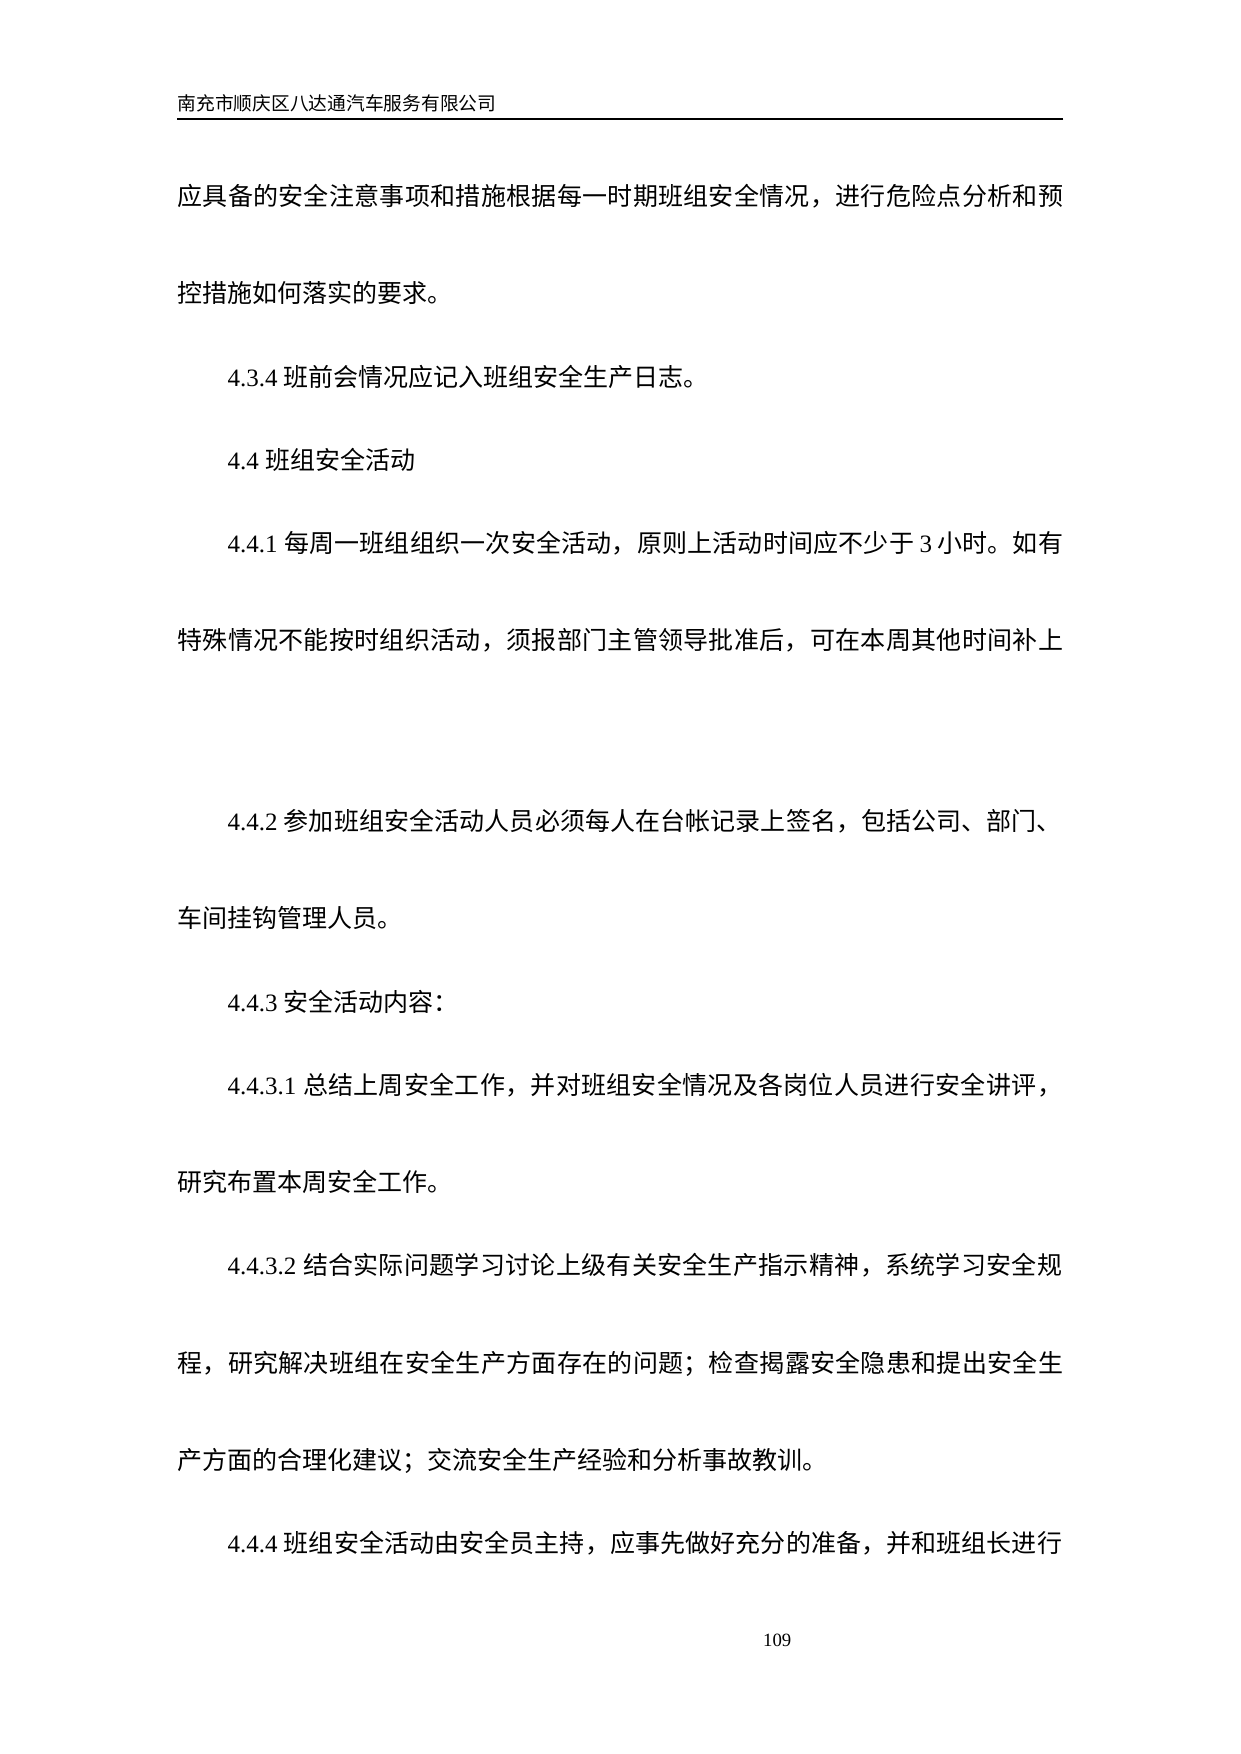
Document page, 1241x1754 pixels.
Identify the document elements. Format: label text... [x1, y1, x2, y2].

text 4.4.2 参加班组安全活动人员必须每人在台帐记录上签名，包括公司、部门、车间挂钩管理人员。 [177, 787, 1063, 949]
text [177, 1509, 1063, 1574]
text 4.4 班组安全活动 [177, 426, 1063, 491]
text 4.4.1 每周一班组组织一次安全活动，原则上活动时间应不少于3小时。如有特殊情况不能按时组织活动，须报部门主管领导批准后，可在本周其他时间补上。 [177, 509, 1063, 769]
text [177, 162, 1063, 324]
text 4.4.3.1 总结上周安全工作，并对班组安全情况及各岗位人员进行安全讲评，研究布置本周安全工作。 [177, 1051, 1063, 1213]
text 4.4.3 安全活动内容： [177, 968, 1063, 1033]
text 4.4.3.2 结合实际问题学习讨论上级有关安全生产指示精神，系统学习安全规程，研究解决班组在安全生产方面存在的问题；检查揭露安全隐患和提出安全生产方面的合理化建议；交流安全生产经验和分析事故教训。 [177, 1231, 1063, 1491]
text 4.3.4 班前会情况应记入班组安全生产日志。 [177, 343, 1063, 408]
